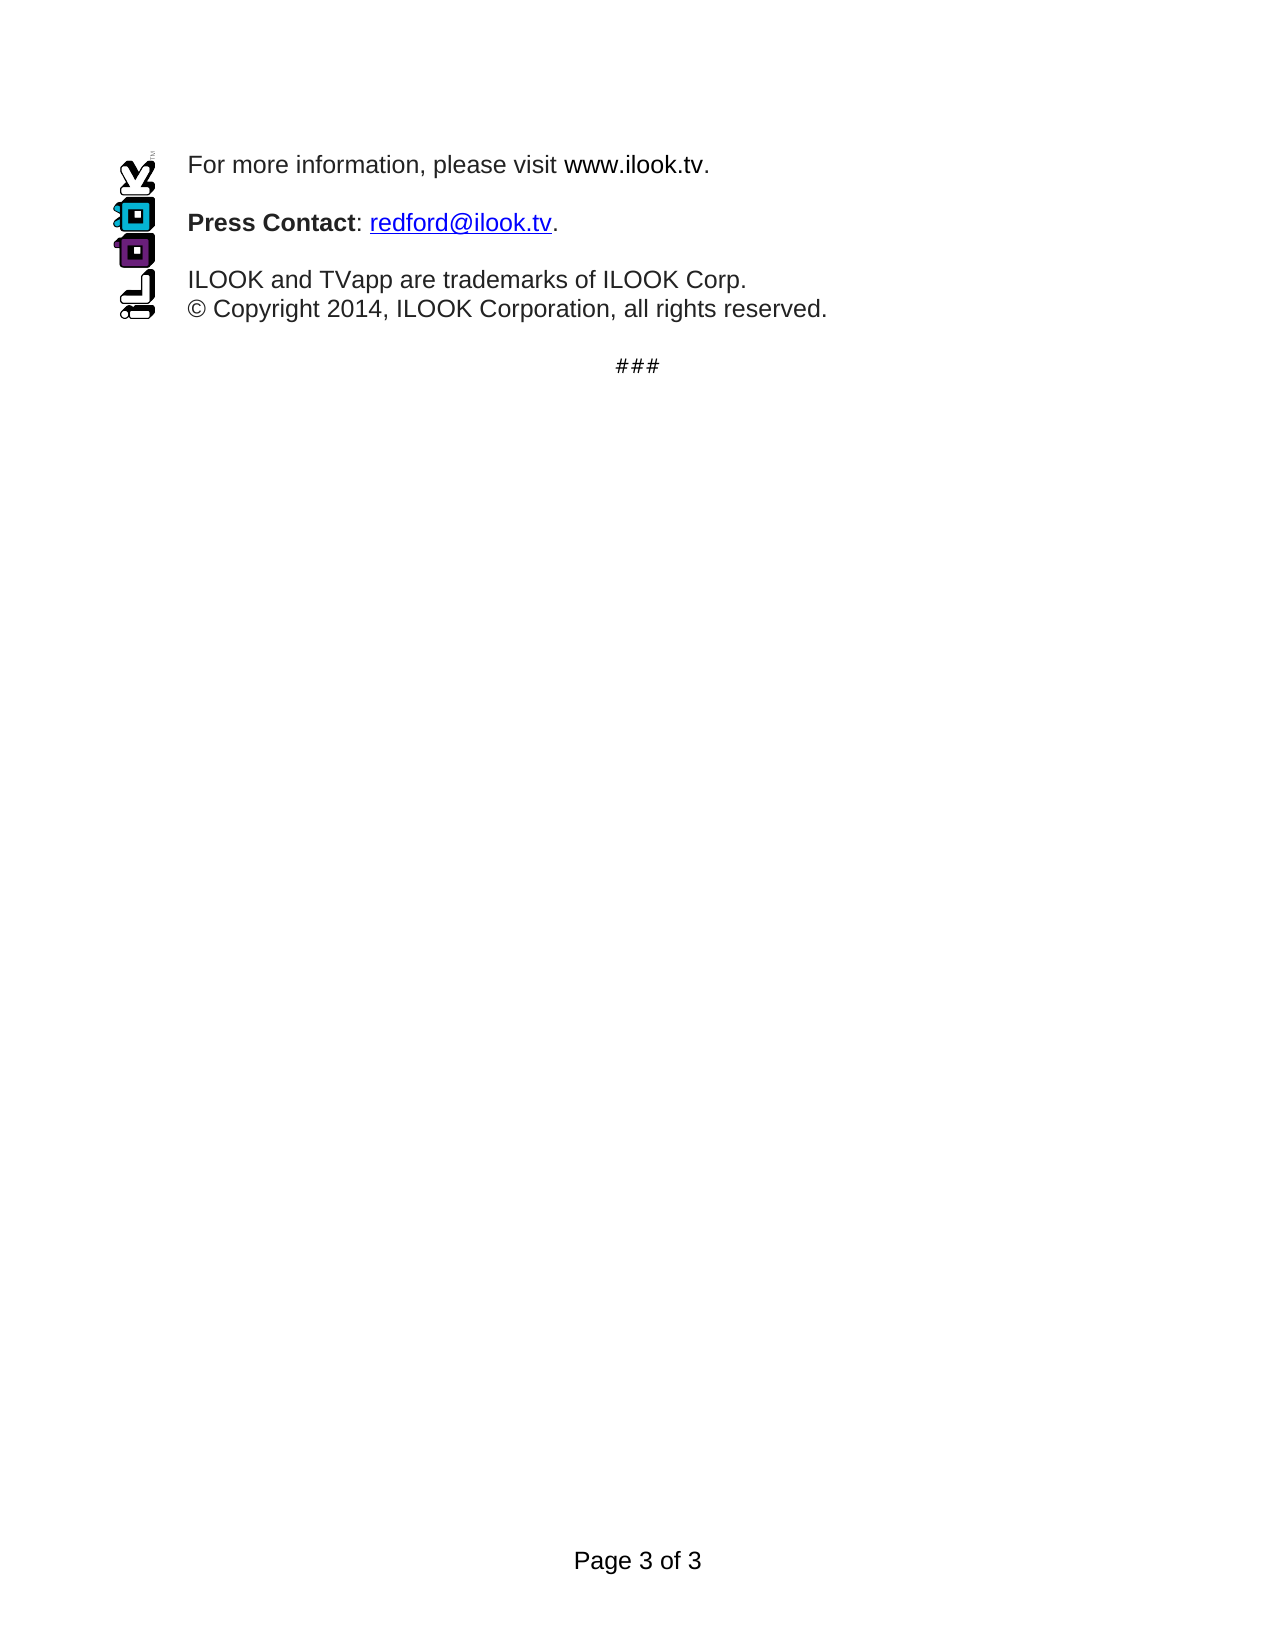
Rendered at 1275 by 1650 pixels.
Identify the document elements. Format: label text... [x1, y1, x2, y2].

text ILOOK and TVapp are trademarks of ILOOK Corp. [187, 265, 1087, 294]
text Press Contact: redford@ilook.tv. [187, 207, 1087, 265]
text ### [187, 351, 1087, 380]
text For more information, please visit www.ilook.tv. [187, 150, 1087, 207]
picture [113, 150, 155, 319]
text © Copyright 2014, ILOOK Corporation, all rights reserved. [187, 294, 1087, 322]
